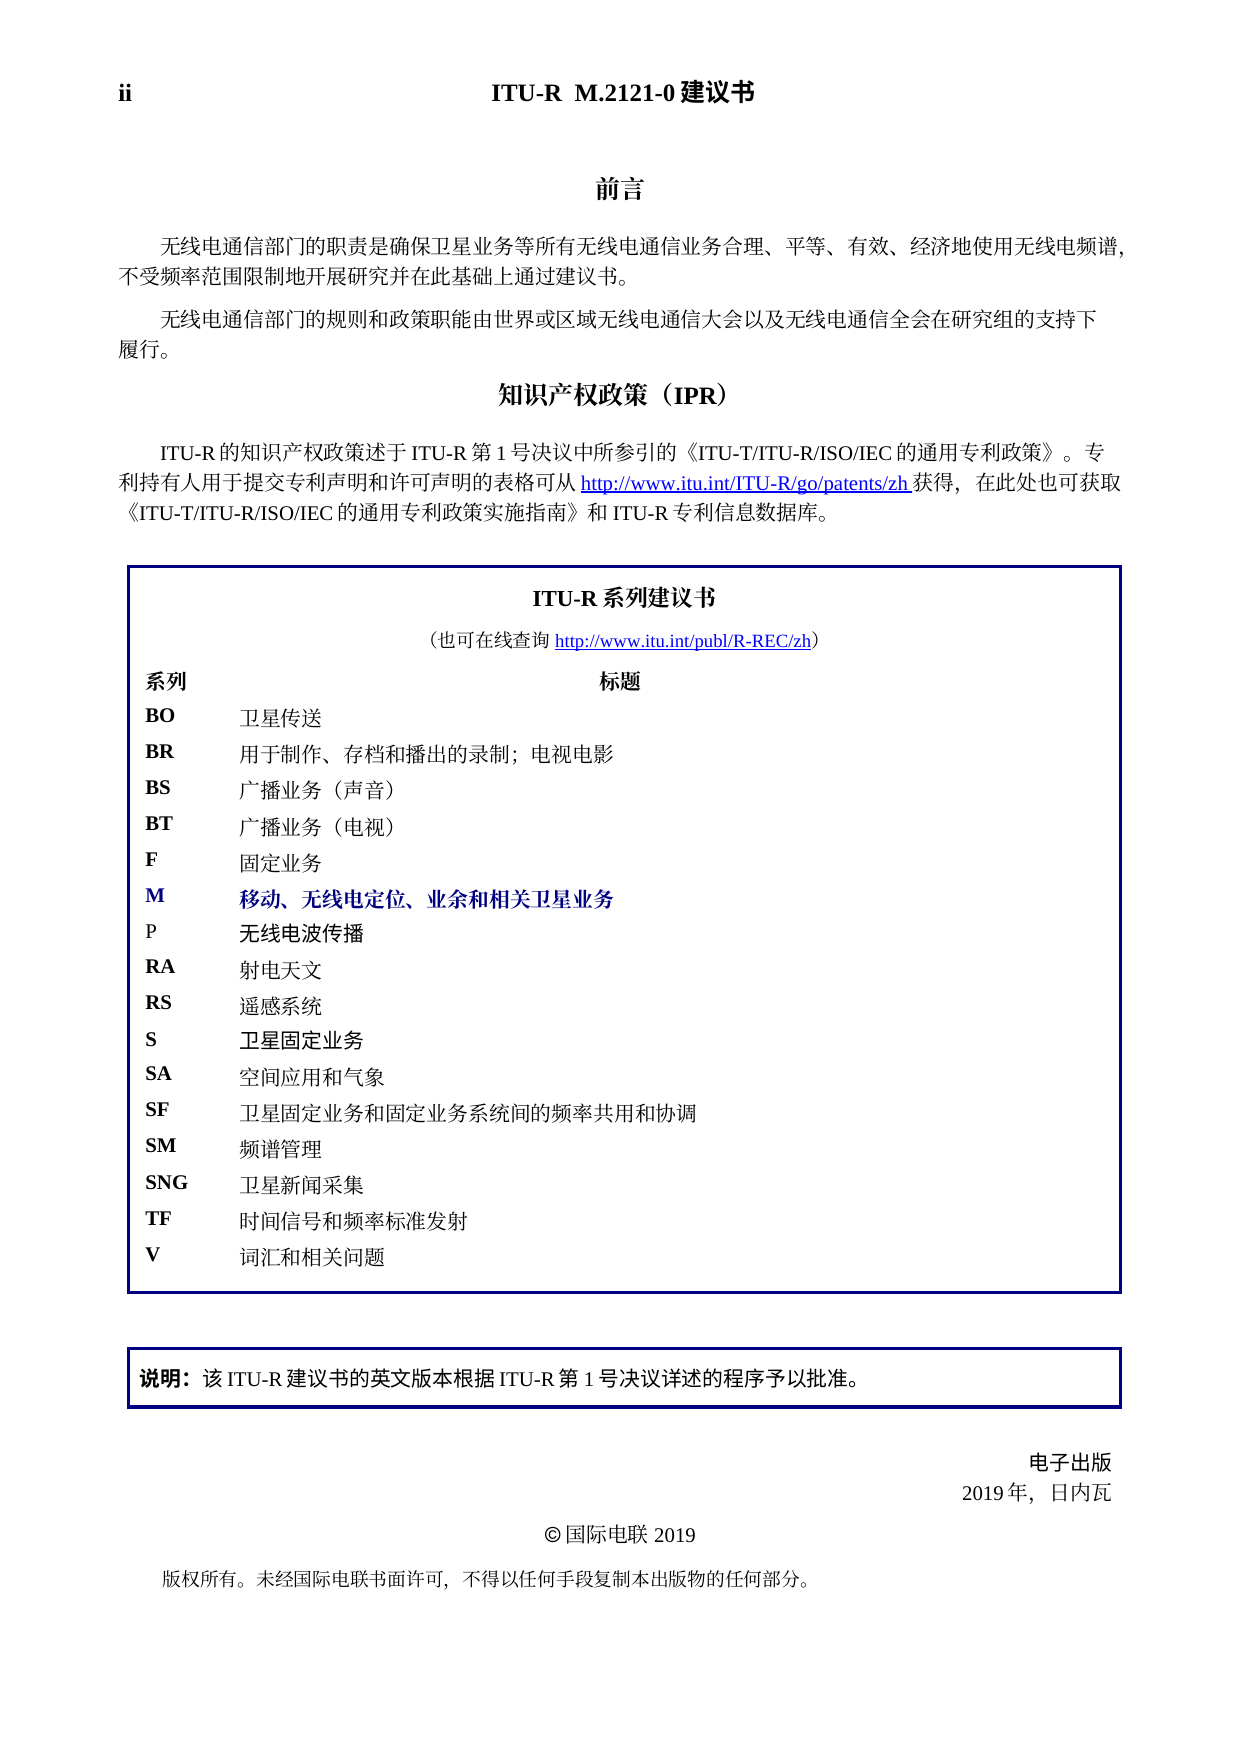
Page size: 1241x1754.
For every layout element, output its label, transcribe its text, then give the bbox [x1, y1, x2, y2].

table_cell M [130, 880, 228, 916]
subtitle 前言 [118, 170, 1122, 206]
table_cell 频谱管理 [228, 1130, 1119, 1166]
table_cell 无线电波传播 [228, 916, 1119, 951]
table_cell 时间信号和频率标准发射 [228, 1203, 1119, 1239]
table_cell BO [130, 700, 228, 736]
table_cell 遥感系统 [228, 987, 1119, 1023]
table_cell RS [130, 987, 228, 1023]
table_cell 词汇和相关问题 [228, 1239, 1119, 1291]
table_cell SNG [130, 1166, 228, 1203]
text 无线电通信部门的职责是确保卫星业务等所有无线电通信业务合理、平等、有效、经济地使用无线电频谱，不受频率范围限制地开展研究并在此基础上通过建议书。 [118, 231, 1122, 291]
table_cell 卫星新闻采集 [228, 1166, 1119, 1203]
table_cell RA [130, 951, 228, 987]
table_header 说明：该ITU-R建议书的英文版本根据ITU-R第1号决议详述的程序予以批准。 [130, 1350, 1119, 1405]
subtitle 知识产权政策（IPR） [118, 375, 1122, 411]
table_cell SF [130, 1094, 228, 1130]
table_cell 射电天文 [228, 951, 1119, 987]
table_cell BS [130, 772, 228, 808]
table_cell SA [130, 1058, 228, 1094]
table_cell 卫星固定业务 [228, 1023, 1119, 1058]
table_cell 卫星传送 [228, 700, 1119, 736]
table_cell 标题 [228, 653, 1119, 699]
table_cell BT [130, 808, 228, 844]
text 版权所有。未经国际电联书面许可，不得以任何手段复制本出版物的任何部分。 [118, 1565, 1122, 1592]
table_cell 用于制作、存档和播出的录制；电视电影 [228, 736, 1119, 772]
table_cell V [130, 1239, 228, 1291]
text 电子出版 2019年，日内瓦 [118, 1446, 1112, 1506]
table_cell 移动、无线电定位、业余和相关卫星业务 [228, 880, 1119, 916]
text ITU-R的知识产权政策述于ITU-R第1号决议中所参引的《ITU-T/ITU-R/ISO/IEC的通用专利政策》。专利持有人用于提交专利声明和许可声明的表格可从http://www.itu.int/ITU-R/go/patents/zh获得，在此处也可获取《ITU-T/ITU-R/ISO/IEC的通用专利政策实施指南》和ITU-R专利信息数据库。 [118, 436, 1122, 526]
text 国际电联 2019 [118, 1519, 1122, 1548]
table_cell SM [130, 1130, 228, 1166]
table_cell 广播业务（声音） [228, 772, 1119, 808]
table_cell 空间应用和气象 [228, 1058, 1119, 1094]
table_cell 广播业务（电视） [228, 808, 1119, 844]
table_cell F [130, 844, 228, 880]
table_header ITU-R系列建议书 （也可在线查询 http://www.itu.int/publ/R-REC/zh） [130, 568, 1119, 653]
table_cell S [130, 1023, 228, 1058]
text 无线电通信部门的规则和政策职能由世界或区域无线电通信大会以及无线电通信全会在研究组的支持下 履行。 [118, 303, 1122, 363]
table_cell BR [130, 736, 228, 772]
table_cell TF [130, 1203, 228, 1239]
table_cell 系列 [130, 653, 228, 699]
table_cell 固定业务 [228, 844, 1119, 880]
table_cell P [130, 916, 228, 951]
table_cell 卫星固定业务和固定业务系统间的频率共用和协调 [228, 1094, 1119, 1130]
